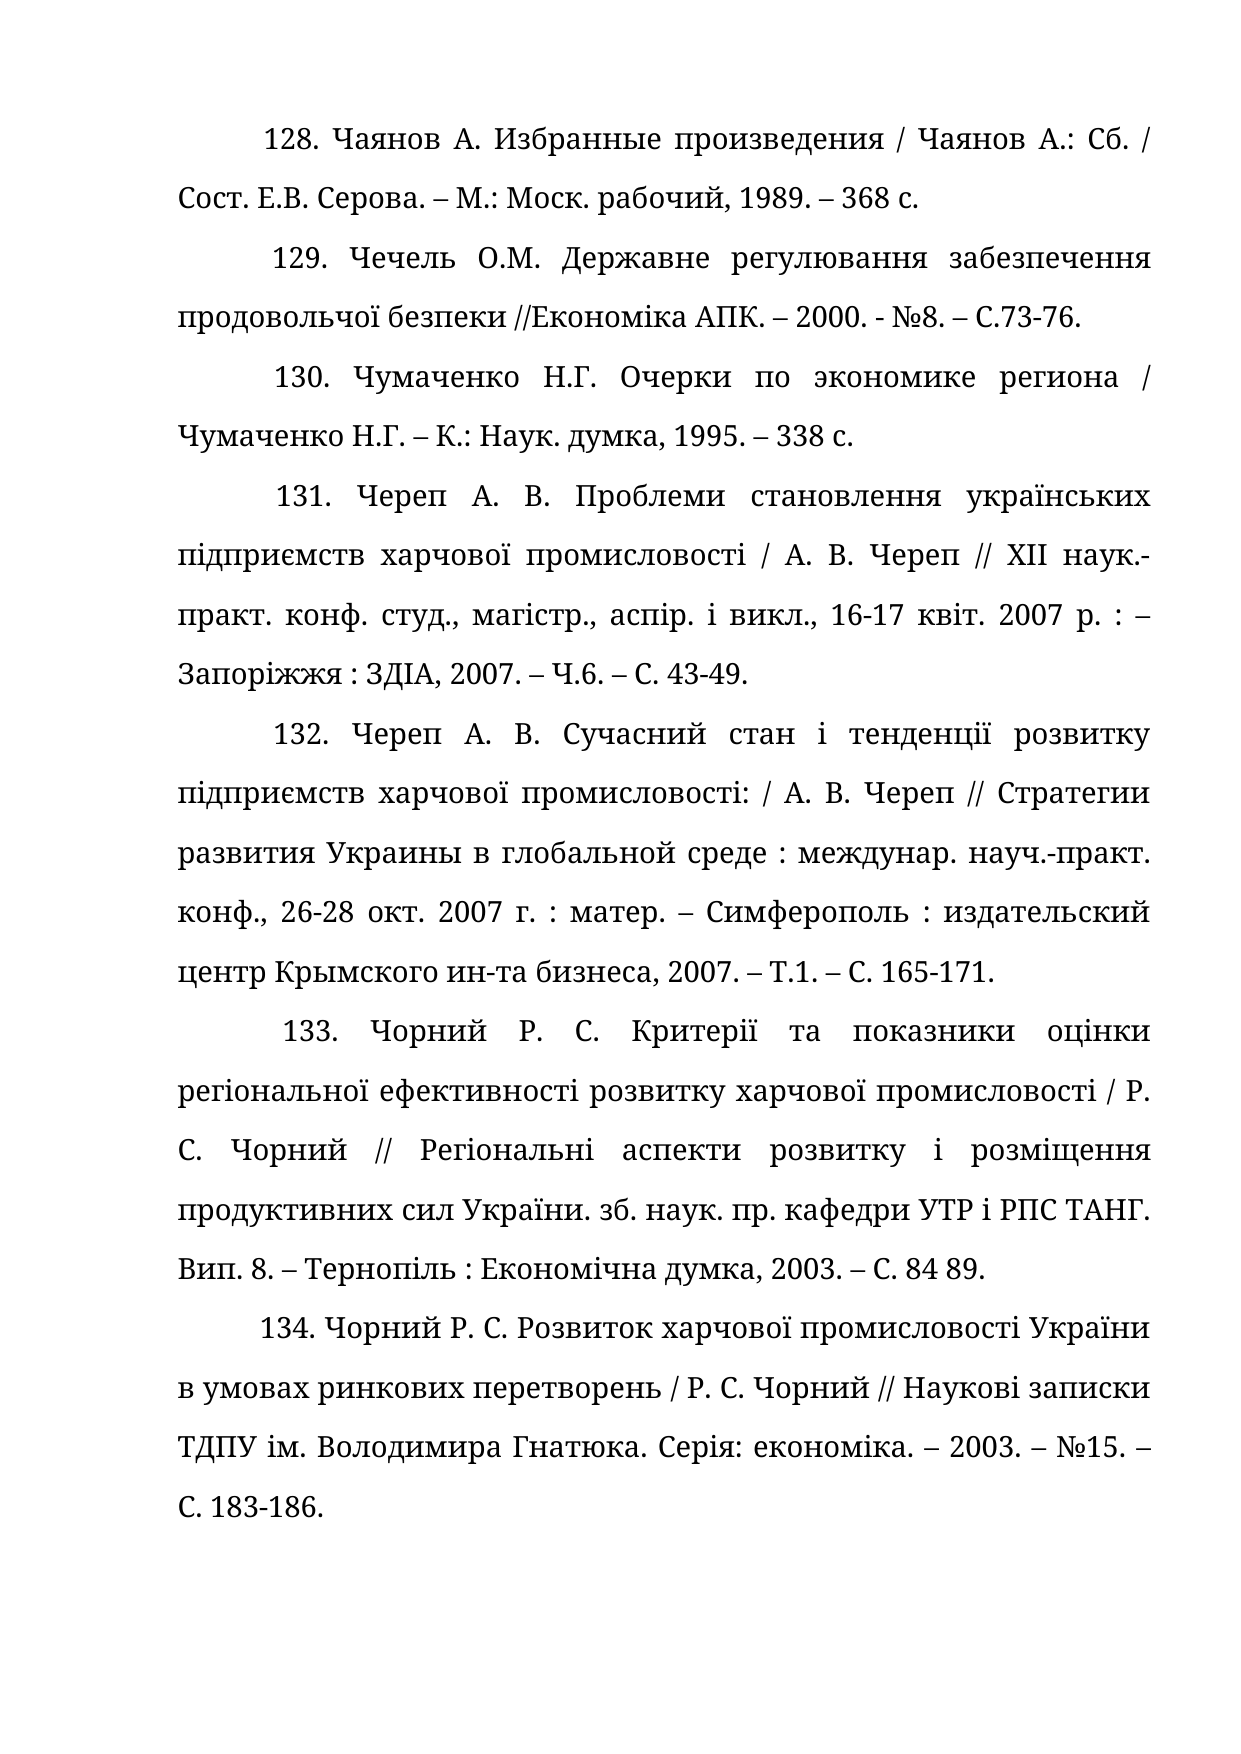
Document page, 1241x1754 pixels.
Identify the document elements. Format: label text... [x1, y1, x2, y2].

text 128. Чаянов А. Избранные произведения / Чаянов А.: Сб. / Сост. Е.В. Серова. – М.: Моск. рабочий, 1989. – 368 с. [177, 118, 1152, 217]
text 133. Чорний Р. С. Критерії та показники оцінки регіональної ефективності розвитку харчової промисловості / Р. С. Чорний // Регіональні аспекти розвитку і розміщення продуктивних сил України. зб. наук. пр. кафедри УТР і РПС ТАНГ. Вип. 8. – Тернопіль : Економічна думка, 2003. – С. 84 89. [177, 1010, 1152, 1288]
text 132. Череп А. В. Сучасний стан і тенденції розвитку підприємств харчової промисловості: / А. В. Череп // Стратегии развития Украины в глобальной среде : междунар. науч.-практ. конф., 26-28 окт. 2007 г. : матер. – Симферополь : издательский центр Крымского ин-та бизнеса, 2007. – Т.1. – С. 165-171. [177, 713, 1152, 991]
text 129. Чечель О.М. Державне регулювання забезпечення продовольчої безпеки //Економіка АПК. – 2000. - №8. – С.73-76. [177, 237, 1152, 336]
text 131. Череп А. В. Проблеми становлення українських підприємств харчової промисловості / А. В. Череп // ХІІ наук.-практ. конф. студ., магістр., аспір. і викл., 16-17 квіт. 2007 р. : – Запоріжжя : ЗДІА, 2007. – Ч.6. – С. 43-49. [177, 475, 1152, 693]
text 134. Чорний Р. С. Розвиток харчової промисловості України в умовах ринкових перетворень / Р. С. Чорний // Наукові записки ТДПУ ім. Володимира Гнатюка. Серія: економіка. – 2003. – №15. – С. 183-186. [177, 1308, 1152, 1526]
text 130. Чумаченко Н.Г. Очерки по экономике региона / Чумаченко Н.Г. – К.: Наук. думка, 1995. – 338 с. [177, 356, 1152, 455]
